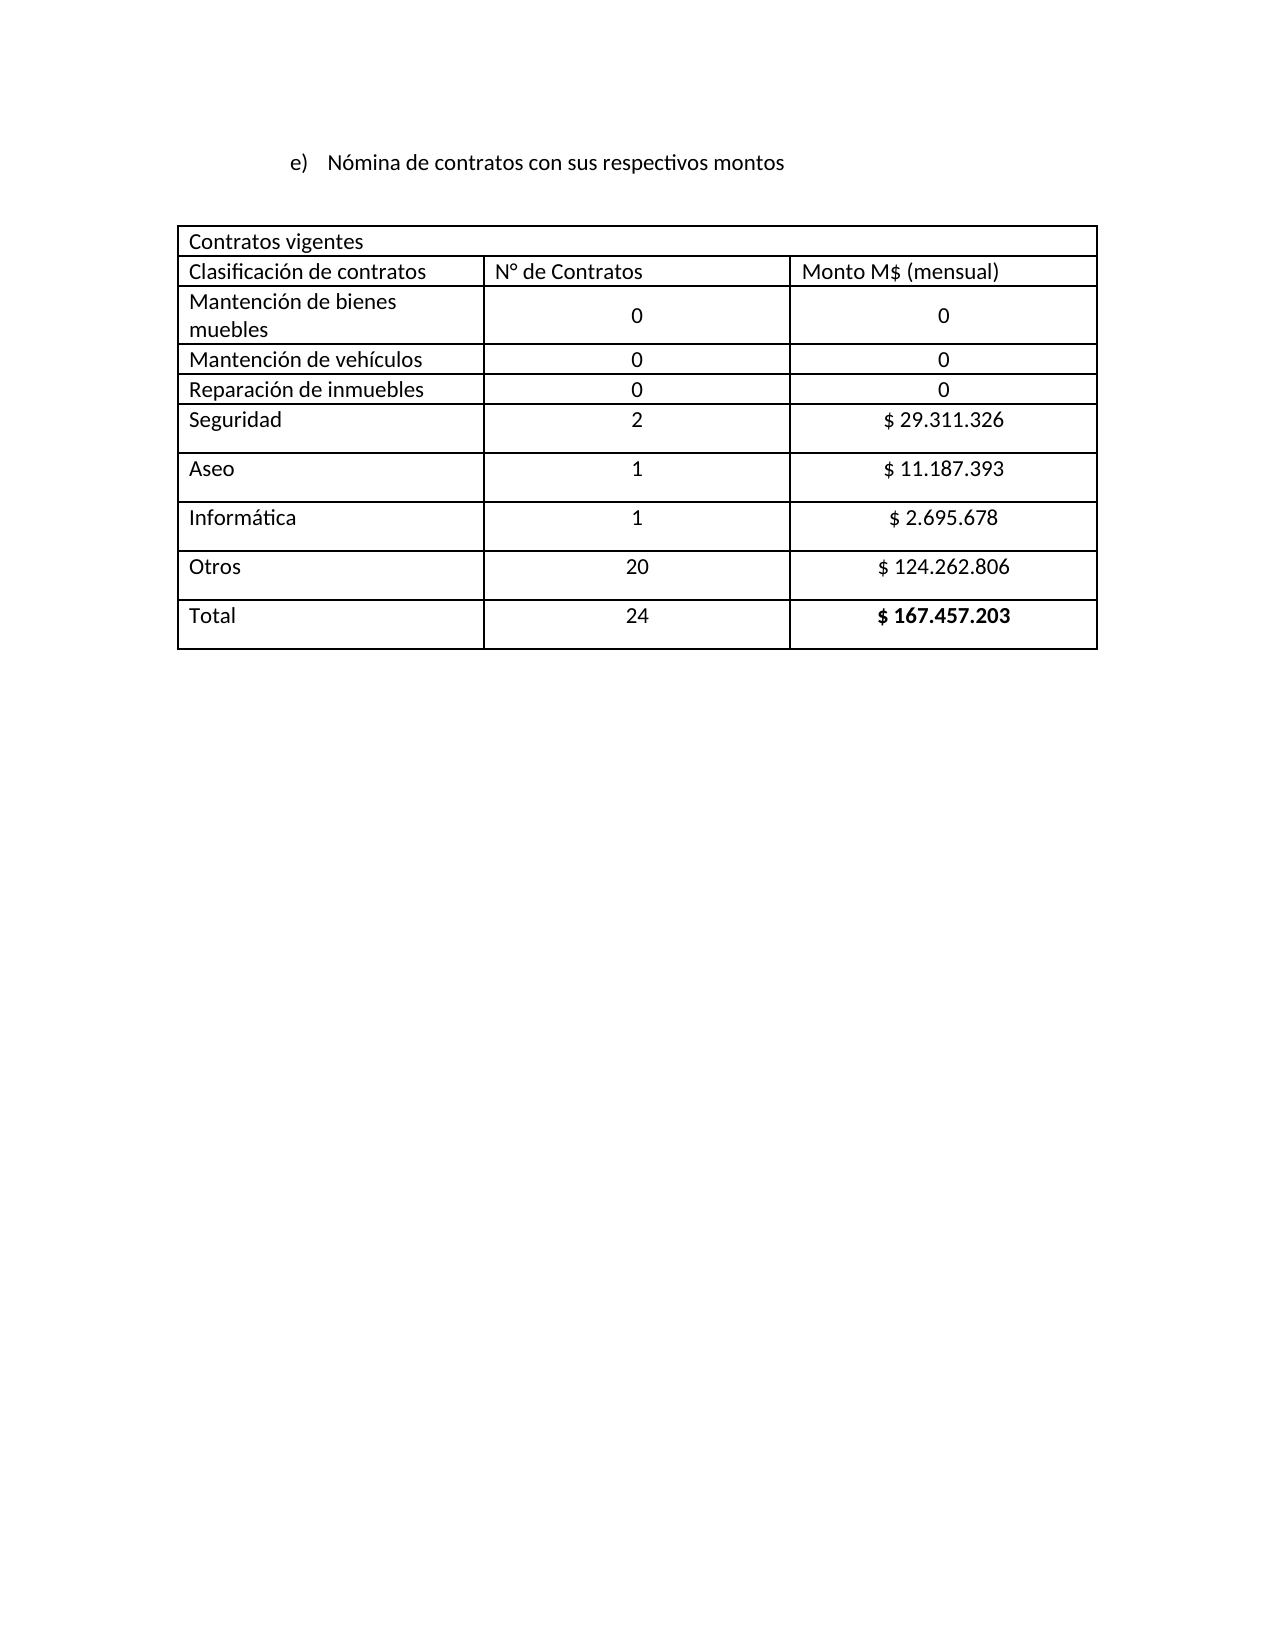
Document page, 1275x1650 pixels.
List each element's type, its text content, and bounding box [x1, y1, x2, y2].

table_cell 2 [485, 405, 789, 452]
table_cell Total [179, 601, 483, 647]
table_cell Monto M$ (mensual) [791, 257, 1096, 285]
table_cell $ 167.457.203 [791, 601, 1096, 647]
table_cell Otros [179, 552, 483, 599]
table_cell 0 [485, 345, 789, 373]
table_cell 0 [791, 375, 1096, 403]
list Nómina de contratos con sus respectivos montos [290, 148, 1098, 176]
table_cell N° de Contratos [485, 257, 789, 285]
table_cell Reparación de inmuebles [179, 375, 483, 403]
table_cell 24 [485, 601, 789, 647]
table_cell Informática [179, 503, 483, 550]
table_cell 0 [791, 287, 1096, 343]
table_cell 0 [485, 287, 789, 343]
table_cell $ 2.695.678 [791, 503, 1096, 550]
table_cell Aseo [179, 454, 483, 501]
table_cell 1 [485, 503, 789, 550]
table_cell 20 [485, 552, 789, 599]
table_cell Clasificación de contratos [179, 257, 483, 285]
table_cell Mantención de vehículos [179, 345, 483, 373]
table_cell 0 [485, 375, 789, 403]
table_header Contratos vigentes [179, 227, 1096, 255]
table_cell Mantención de bienes muebles [179, 287, 483, 343]
table_cell $ 124.262.806 [791, 552, 1096, 599]
table_cell 1 [485, 454, 789, 501]
table_cell $ 29.311.326 [791, 405, 1096, 452]
table_cell 0 [791, 345, 1096, 373]
table_cell Seguridad [179, 405, 483, 452]
table_cell $ 11.187.393 [791, 454, 1096, 501]
